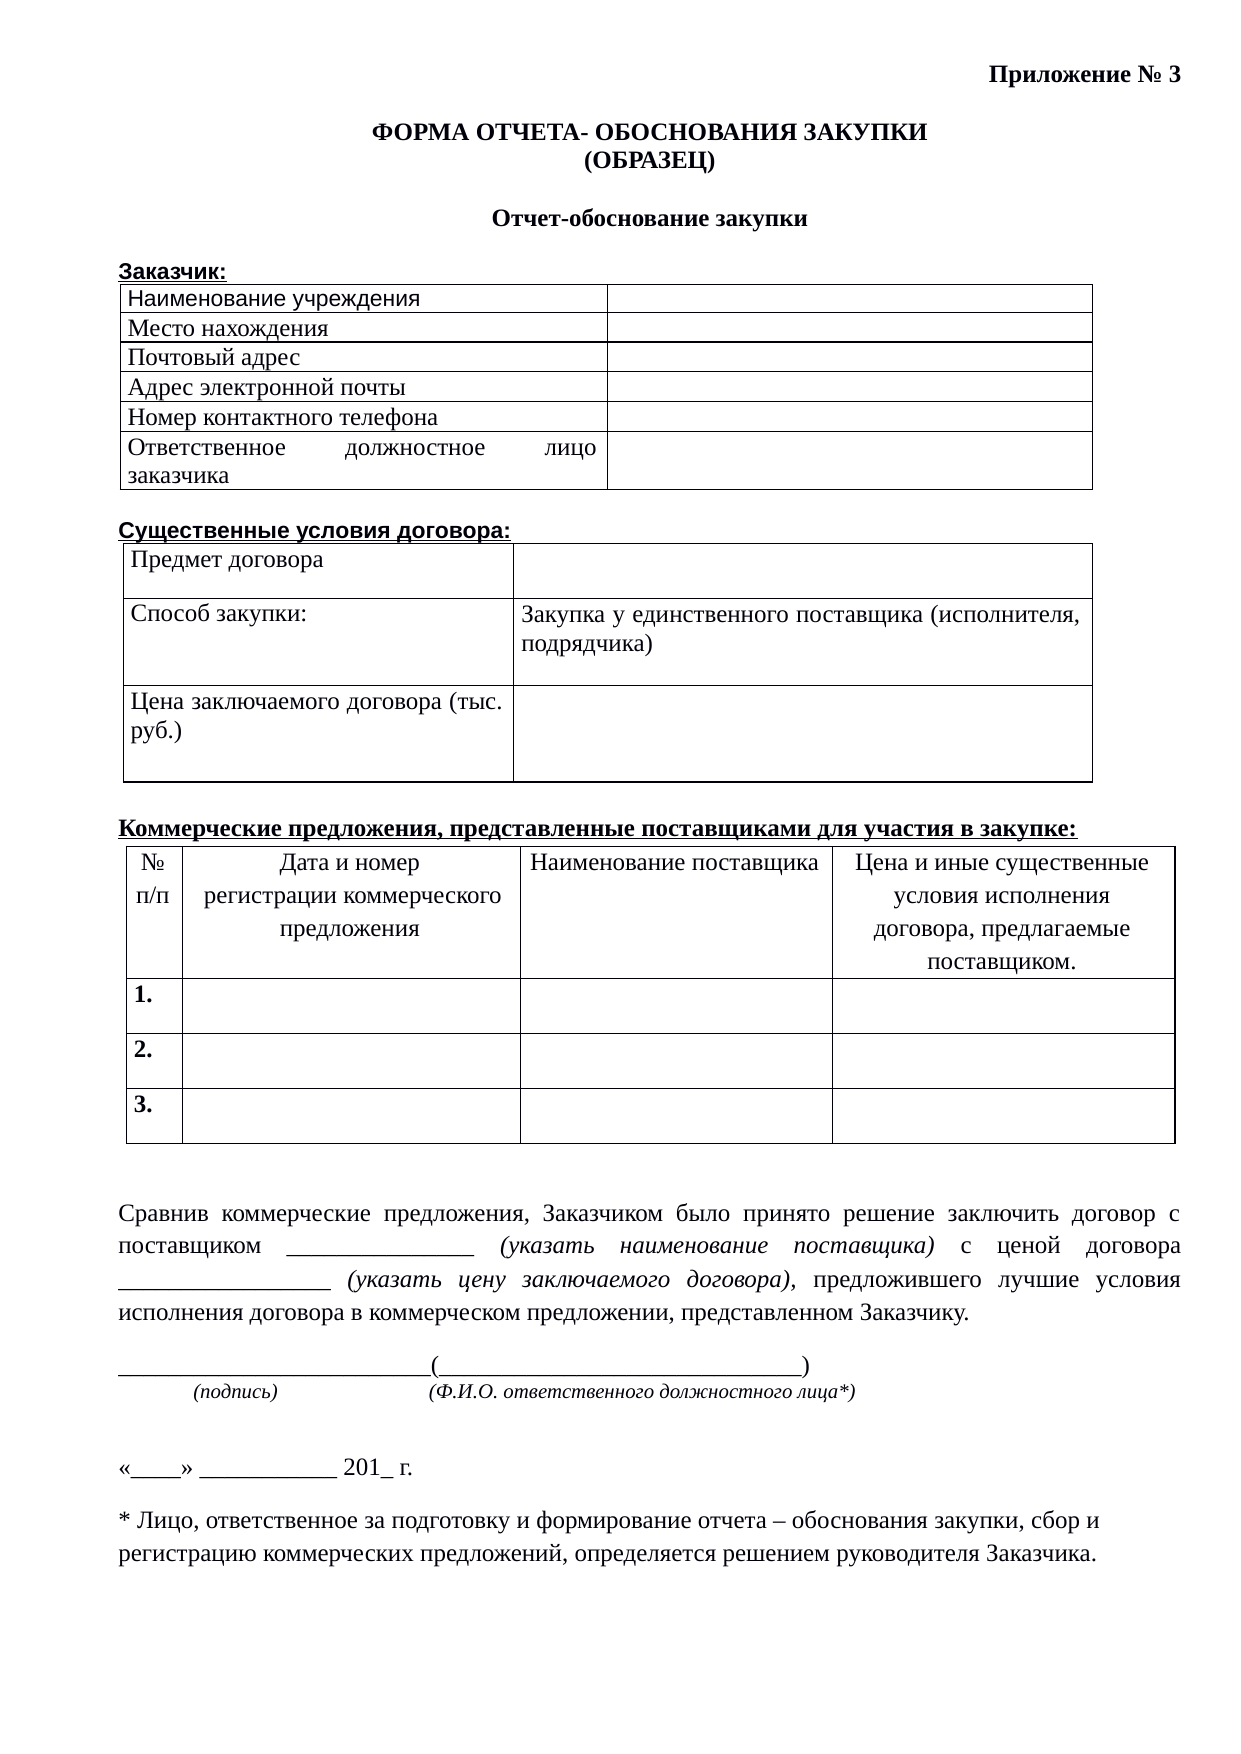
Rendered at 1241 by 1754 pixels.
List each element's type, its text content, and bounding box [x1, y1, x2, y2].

table_cell Место нахождения [121, 313, 607, 341]
table_cell Номер контактного телефона [121, 402, 607, 431]
table_cell Цена заключаемого договора (тыс. руб.) [124, 686, 513, 781]
text Существенные условия договора: [118, 517, 1181, 543]
table_cell [521, 1089, 832, 1143]
text (подпись) (Ф.И.О. ответственного должностного лица*) [118, 1379, 1181, 1403]
table_header [514, 544, 1092, 597]
table_cell [183, 1034, 520, 1088]
text (ОБРАЗЕЦ) [118, 145, 1181, 174]
table_header № п/п [127, 847, 182, 978]
table_cell 1. [127, 979, 182, 1033]
table_header [608, 285, 1092, 312]
table_cell [608, 372, 1092, 401]
text Отчет-обоснование закупки [118, 203, 1181, 232]
text Заказчик: [118, 258, 1181, 284]
table_header Наименование учреждения [121, 285, 607, 312]
table_cell 2. [127, 1034, 182, 1088]
text * Лицо, ответственное за подготовку и формирование отчета – обоснования закупки, сбор и регистрацию коммерческих предложений, определяется решением руководителя Заказчика. [118, 1506, 1181, 1567]
table_header Предмет договора [124, 544, 513, 597]
table_cell [183, 979, 520, 1033]
table_cell [608, 343, 1092, 371]
table_cell Почтовый адрес [121, 343, 607, 371]
table_cell Закупка у единственного поставщика (исполнителя, подрядчика) [514, 599, 1092, 685]
table_header Цена и иные существенные условия исполнения договора, предлагаемые поставщиком. [833, 847, 1174, 978]
table_cell [521, 979, 832, 1033]
table_cell [608, 432, 1092, 489]
table_cell Ответственное должностное лицо заказчика [121, 432, 607, 489]
table_cell [608, 313, 1092, 341]
text Сравнив коммерческие предложения, Заказчиком было принято решение заключить договор с поставщиком _______________ (указать наименование поставщика) с ценой договора _________________ (указать цену заключаемого договора), предложившего лучшие условия исполнения договора в коммерческом предложении, представленном Заказчику. [118, 1198, 1181, 1325]
table_cell [833, 1034, 1174, 1088]
table_cell [608, 402, 1092, 431]
table_header Дата и номер регистрации коммерческого предложения [183, 847, 520, 978]
text ФОРМА ОТЧЕТА- ОБОСНОВАНИЯ ЗАКУПКИ [118, 117, 1181, 145]
table_cell [183, 1089, 520, 1143]
table_cell [514, 686, 1092, 781]
table_cell Способ закупки: [124, 599, 513, 685]
table_cell [521, 1034, 832, 1088]
table_cell [833, 979, 1174, 1033]
table_header Наименование поставщика [521, 847, 832, 978]
text _________________________(_____________________________) [118, 1351, 1181, 1379]
table_cell 3. [127, 1089, 182, 1143]
text «____» ___________ 201_ г. [118, 1452, 1181, 1480]
text Приложение № 3 [118, 59, 1181, 88]
table_cell Адрес электронной почты [121, 372, 607, 401]
text Коммерческие предложения, представленные поставщиками для участия в закупке: [118, 813, 1181, 841]
table_cell [833, 1089, 1174, 1143]
